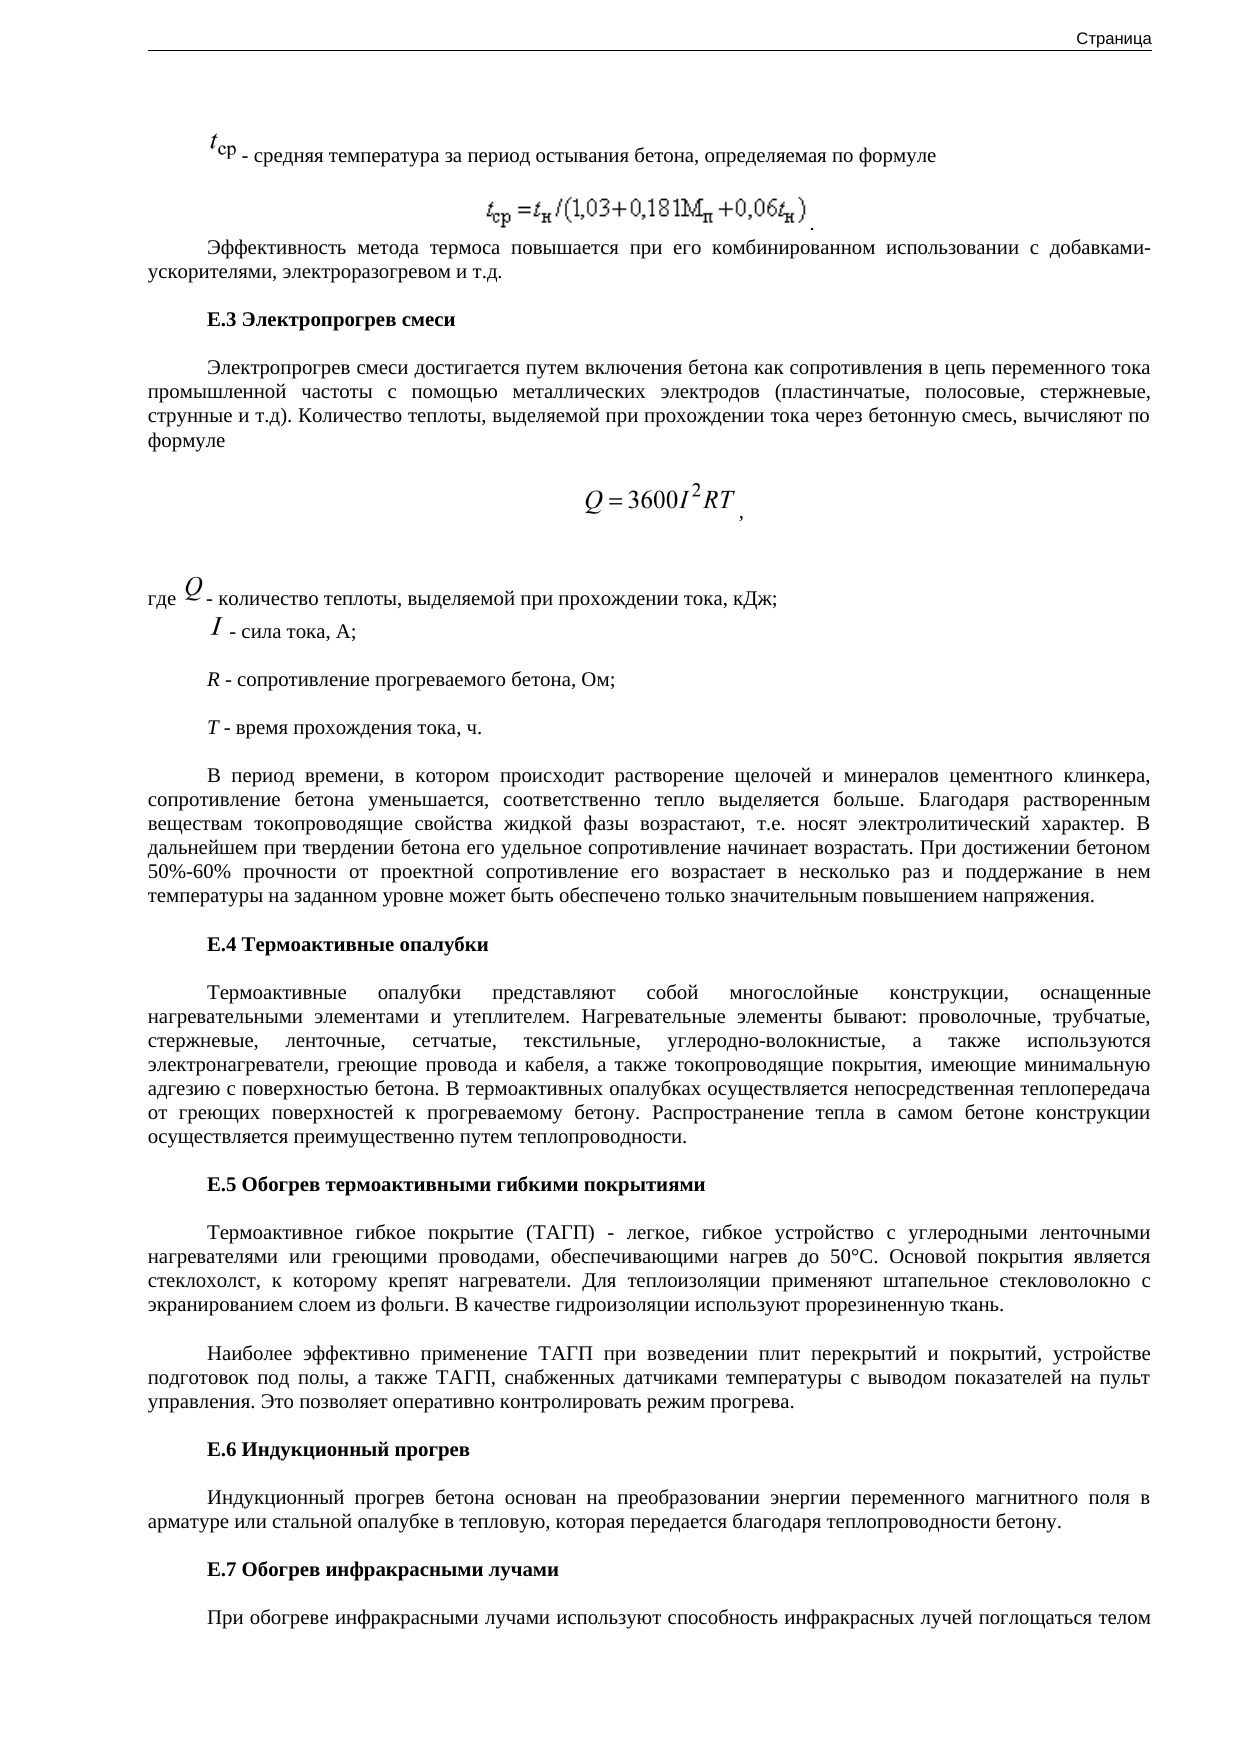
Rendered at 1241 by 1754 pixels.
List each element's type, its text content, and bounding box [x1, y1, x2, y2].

text Е.3 Электропрогрев смеси [148, 307, 1152, 331]
text Е.5 Обогрев термоактивными гибкими покрытиями [148, 1172, 1152, 1196]
text , [148, 476, 1152, 523]
text Электропрогрев смеси достигается путем включения бетона как сопротивления в цепь переменного тока промышленной частоты с помощью металлических электродов (пластинчатые, полосовые, стержневые, струнные и т.д). Количество теплоты, выделяемой при прохождении тока через бетонную смесь, вычисляют по формуле [148, 355, 1152, 452]
text Е.6 Индукционный прогрев [148, 1437, 1152, 1461]
text где - количество теплоты, выделяемой при прохождении тока, кДж; [148, 571, 1152, 610]
picture [206, 122, 242, 163]
text Эффективность метода термоса повышается при его комбинированном использовании с добавками-ускорителями, электроразогревом и т.д. [148, 235, 1152, 283]
text Термоактивное гибкое покрытие (ТАГП) - легкое, гибкое устройство с углеродными ленточными нагревателями или греющими проводами, обеспечивающими нагрев до 50°С. Основой покрытия является стеклохолст, к которому крепят нагреватели. Для теплоизоляции применяют штапельное стекловолокно с экранированием слоем из фольги. В качестве гидроизоляции используют прорезиненную ткань. [148, 1220, 1152, 1316]
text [148, 1605, 1152, 1629]
text Наиболее эффективно применение ТАГП при возведении плит перекрытий и покрытий, устройстве подготовок под полы, а также ТАГП, снабженных датчиками температуры с выводом показателей на пульт управления. Это позволяет оперативно контролировать режим прогрева. [148, 1341, 1152, 1413]
picture [206, 610, 230, 639]
text Индукционный прогрев бетона основан на преобразовании энергии переменного магнитного поля в арматуре или стальной опалубке в тепловую, которая передается благодаря теплопроводности бетону. [148, 1485, 1152, 1533]
text - сила тока, А; [148, 610, 1152, 643]
picture [484, 191, 810, 231]
text Е.7 Обогрев инфракрасными лучами [148, 1557, 1152, 1581]
picture [581, 475, 739, 519]
text Термоактивные опалубки представляют собой многослойные конструкции, оснащенные нагревательными элементами и утеплителем. Нагревательные элементы бывают: проволочные, трубчатые, стержневые, ленточные, сетчатые, текстильные, углеродно-волокнистые, а также используются электронагреватели, греющие провода и кабеля, а также токопроводящие покрытия, имеющие минимальную адгезию с поверхностью бетона. В термоактивных опалубках осуществляется непосредственная теплопередача от греющих поверхностей к прогреваемому бетону. Распространение тепла в самом бетоне конструкции осуществляется преимущественно путем теплопроводности. [148, 979, 1152, 1148]
text Е.4 Термоактивные опалубки [148, 931, 1152, 956]
picture [181, 570, 206, 606]
text Т - время прохождения тока, ч. [148, 715, 1152, 739]
text R - сопротивление прогреваемого бетона, Ом; [148, 667, 1152, 691]
text В период времени, в котором происходит растворение щелочей и минералов цементного клинкера, сопротивление бетона уменьшается, соответственно тепло выделяется больше. Благодаря растворенным веществам токопроводящие свойства жидкой фазы возрастают, т.е. носят электролитический характер. В дальнейшем при твердении бетона его удельное сопротивление начинает возрастать. При достижении бетоном 50%-60% прочности от проектной сопротивление его возрастает в несколько раз и поддержание в нем температуры на заданном уровне может быть обеспечено только значительным повышением напряжения. [148, 763, 1152, 907]
text - средняя температура за период остывания бетона, определяемая по формуле [148, 122, 1152, 167]
